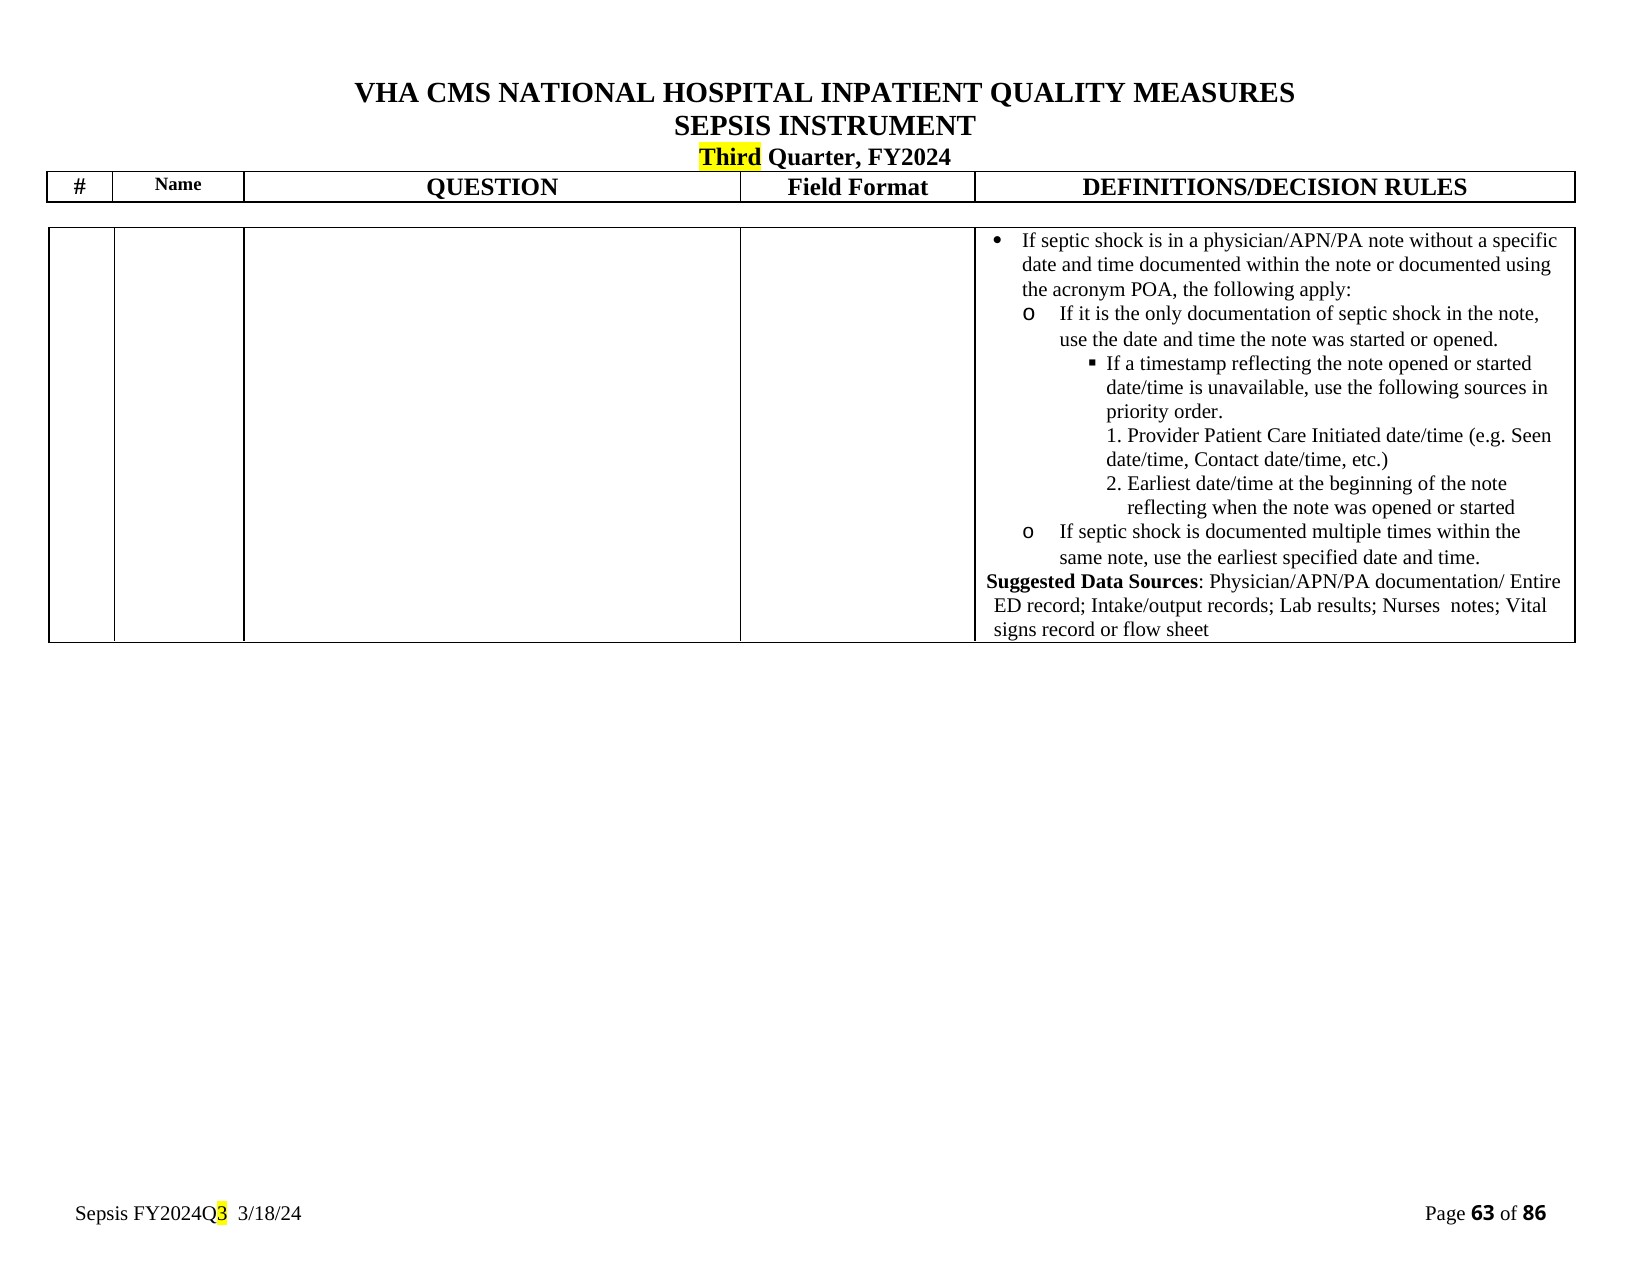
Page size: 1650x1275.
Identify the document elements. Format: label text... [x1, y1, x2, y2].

table_cell [245, 228, 740, 641]
table_cell If septic shock is in a physician/APN/PA note without a specific date and time documented within the note or documented using the acronym POA, the following apply: If it is the only documentation of septic shock in the note, use the date and time the note was started or opened. If a timestamp reflecting the note opened or started date/time is unavailable, use the following sources in priority order. 1. Provider Patient Care Initiated date/time (e.g. Seen date/time, Contact date/time, etc.) 2. Earliest date/time at the beginning of the note reflecting when the note was opened or started If septic shock is documented multiple times within the same note, use the earliest specified date and time. Suggested Data Sources: Physician/APN/PA documentation/ Entire ED record; Intake/output records; Lab results; Nurses notes; Vital signs record or flow sheet [976, 228, 1574, 641]
table_cell [50, 228, 114, 641]
table_cell [115, 228, 243, 641]
table_cell [741, 228, 974, 641]
